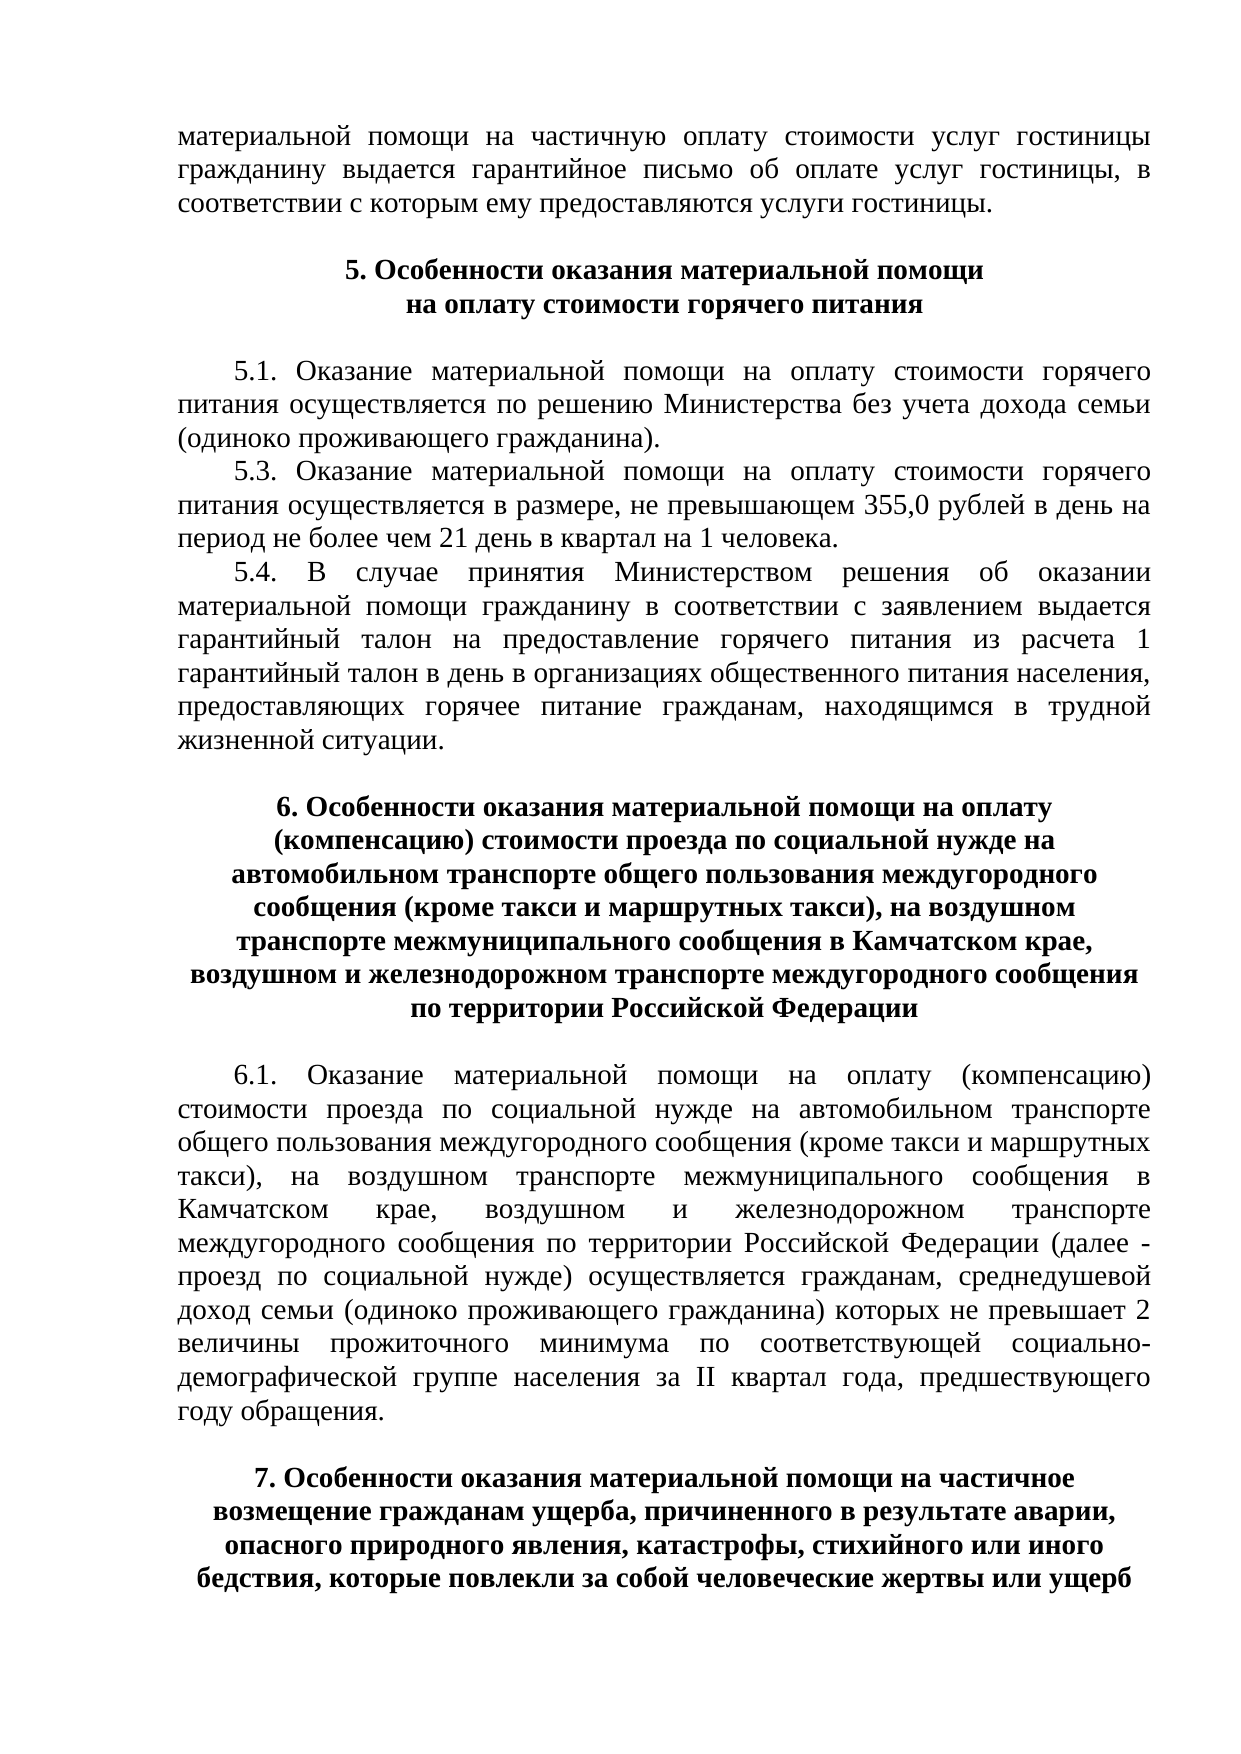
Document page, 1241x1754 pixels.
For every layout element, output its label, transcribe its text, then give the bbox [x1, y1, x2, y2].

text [177, 118, 1152, 219]
title на оплату стоимости горячего питания [177, 286, 1152, 319]
title 5. Особенности оказания материальной помощи [177, 252, 1152, 286]
title воздушном и железнодорожном транспорте междугородного сообщения по территории Российской Федерации [177, 957, 1152, 1024]
text 5.3. Оказание материальной помощи на оплату стоимости горячего питания осуществляется в размере, не превышающем 355,0 рублей в день на период не более чем 21 день в квартал на 1 человека. [177, 453, 1152, 554]
text 5.4. В случае принятия Министерством решения об оказании материальной помощи гражданину в соответствии с заявлением выдается гарантийный талон на предоставление горячего питания из расчета 1 гарантийный талон в день в организациях общественного питания населения, предоставляющих горячее питание гражданам, находящимся в трудной жизненной ситуации. [177, 554, 1152, 755]
title 7. Особенности оказания материальной помощи на частичное возмещение гражданам ущерба, причиненного в результате аварии, опасного природного явления, катастрофы, стихийного или иного бедствия, которые повлекли за собой человеческие жертвы или ущерб [177, 1460, 1152, 1594]
text 5.1. Оказание материальной помощи на оплату стоимости горячего питания осуществляется по решению Министерства без учета дохода семьи (одиноко проживающего гражданина). [177, 353, 1152, 453]
title 6. Особенности оказания материальной помощи на оплату (компенсацию) стоимости проезда по социальной нужде на автомобильном транспорте общего пользования междугородного сообщения (кроме такси и маршрутных такси), на воздушном транспорте межмуниципального сообщения в Камчатском крае, [177, 789, 1152, 957]
text 6.1. Оказание материальной помощи на оплату (компенсацию) стоимости проезда по социальной нужде на автомобильном транспорте общего пользования междугородного сообщения (кроме такси и маршрутных такси), на воздушном транспорте межмуниципального сообщения в Камчатском крае, воздушном и железнодорожном транспорте междугородного сообщения по территории Российской Федерации (далее - проезд по социальной нужде) осуществляется гражданам, среднедушевой доход семьи (одиноко проживающего гражданина) которых не превышает 2 величины прожиточного минимума по соответствующей социально-демографической группе населения за II квартал года, предшествующего году обращения. [177, 1057, 1152, 1426]
